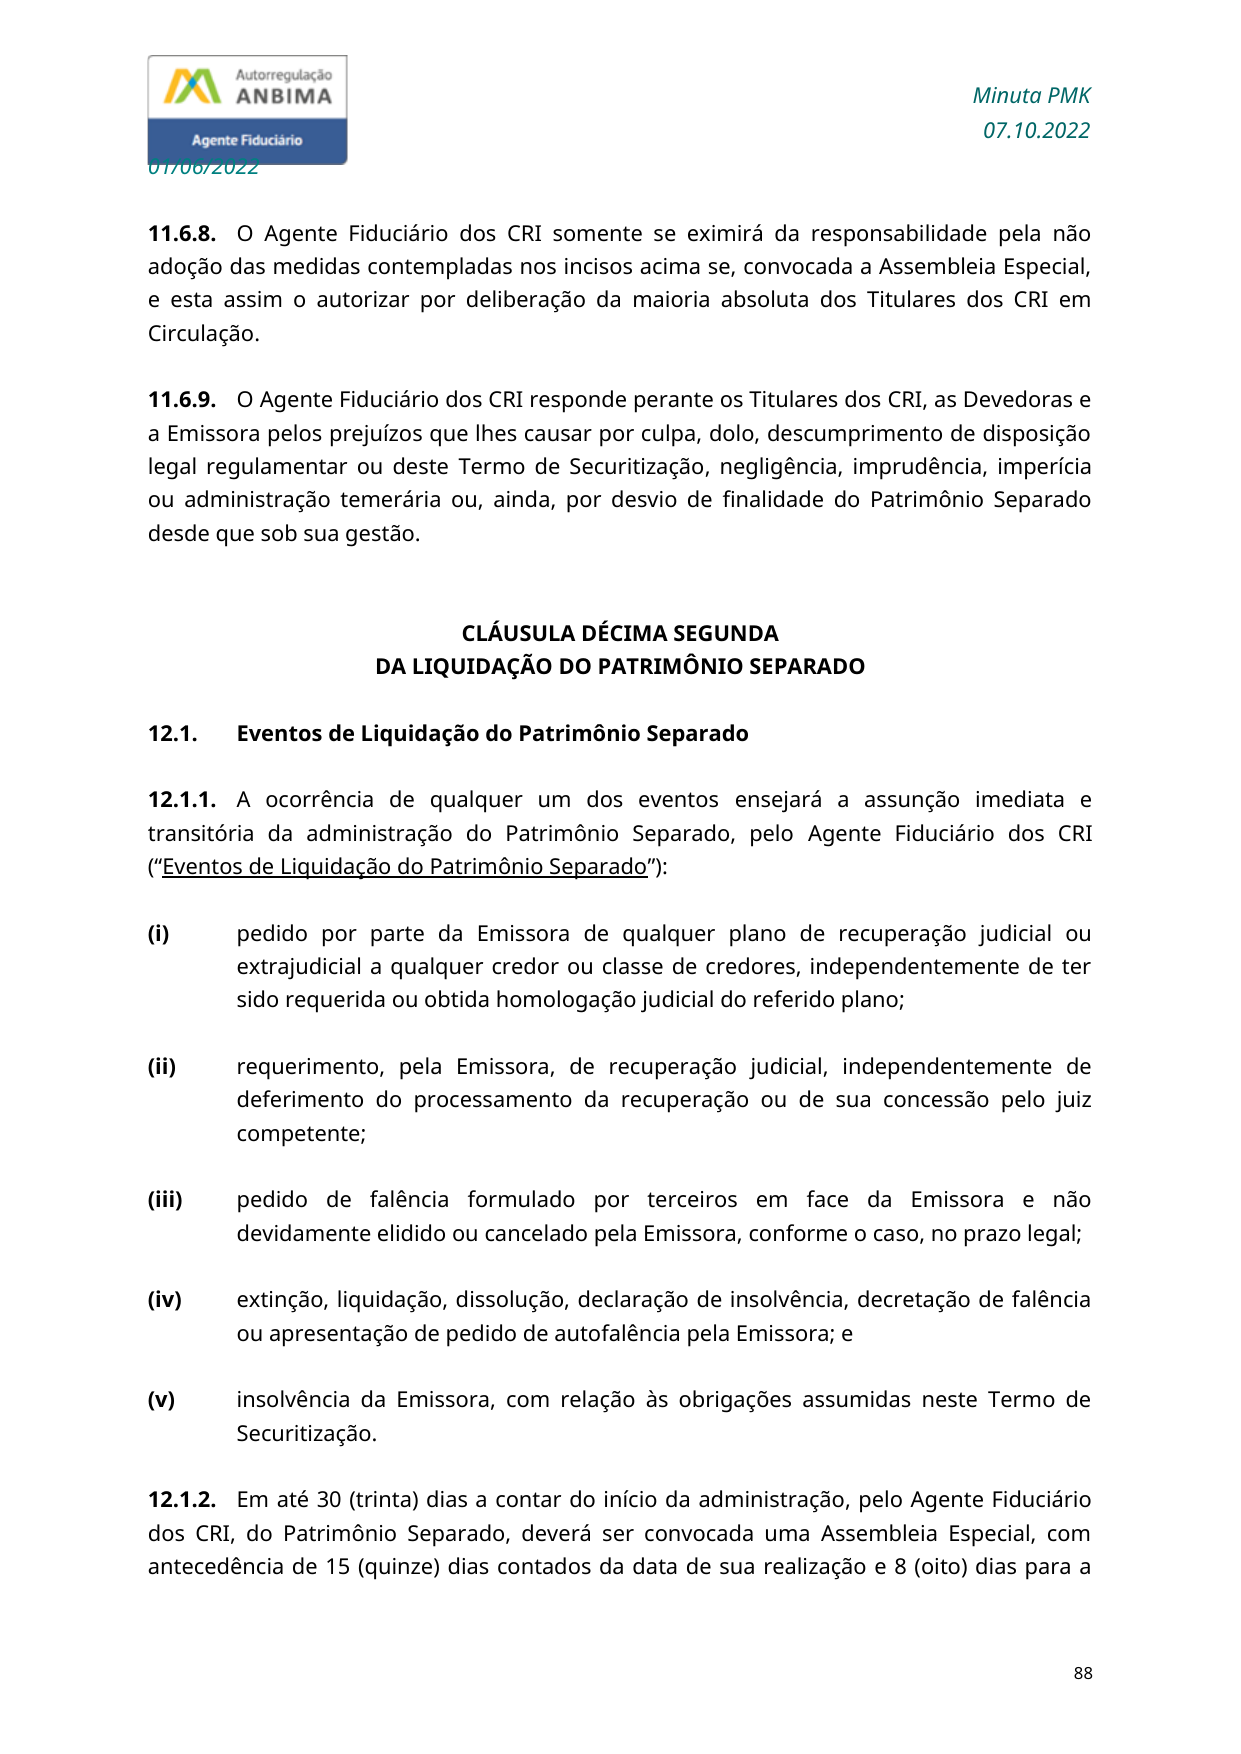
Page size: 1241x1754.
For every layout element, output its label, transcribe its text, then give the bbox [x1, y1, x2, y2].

list pedido de falência formulado por terceiros em face da Emissora e não devidamente elidido ou cancelado pela Emissora, conforme o caso, no prazo legal; [148, 1181, 1093, 1248]
list Eventos de Liquidação do Patrimônio Separado [148, 714, 1093, 748]
list A ocorrência de qualquer um dos eventos ensejará a assunção imediata e transitória da administração do Patrimônio Separado, pelo Agente Fiduciário dos CRI (“Eventos de Liquidação do Patrimônio Separado”): [148, 781, 1093, 881]
list O Agente Fiduciário dos CRI responde perante os Titulares dos CRI, as Devedoras e a Emissora pelos prejuízos que lhes causar por culpa, dolo, descumprimento de disposição legal regulamentar ou deste Termo de Securitização, negligência, imprudência, imperícia ou administração temerária ou, ainda, por desvio de finalidade do Patrimônio Separado desde que sob sua gestão. [148, 381, 1093, 548]
list insolvência da Emissora, com relação às obrigações assumidas neste Termo de Securitização. [148, 1381, 1093, 1448]
list O Agente Fiduciário dos CRI somente se eximirá da responsabilidade pela não adoção das medidas contempladas nos incisos acima se, convocada a Assembleia Especial, e esta assim o autorizar por deliberação da maioria absoluta dos Titulares dos CRI em Circulação. [148, 214, 1093, 348]
list extinção, liquidação, dissolução, declaração de insolvência, decretação de falência ou apresentação de pedido de autofalência pela Emissora; e [148, 1281, 1093, 1348]
picture [147, 55, 348, 165]
list DA LIQUIDAÇÃO DO PATRIMÔNIO SEPARADO [148, 648, 1093, 681]
list requerimento, pela Emissora, de recuperação judicial, independentemente de deferimento do processamento da recuperação ou de sua concessão pelo juiz competente; [148, 1048, 1093, 1148]
list pedido por parte da Emissora de qualquer plano de recuperação judicial ou extrajudicial a qualquer credor ou classe de credores, independentemente de ter sido requerida ou obtida homologação judicial do referido plano; [148, 914, 1093, 1014]
list CLÁUSULA DÉCIMA SEGUNDA [103, 614, 1093, 648]
